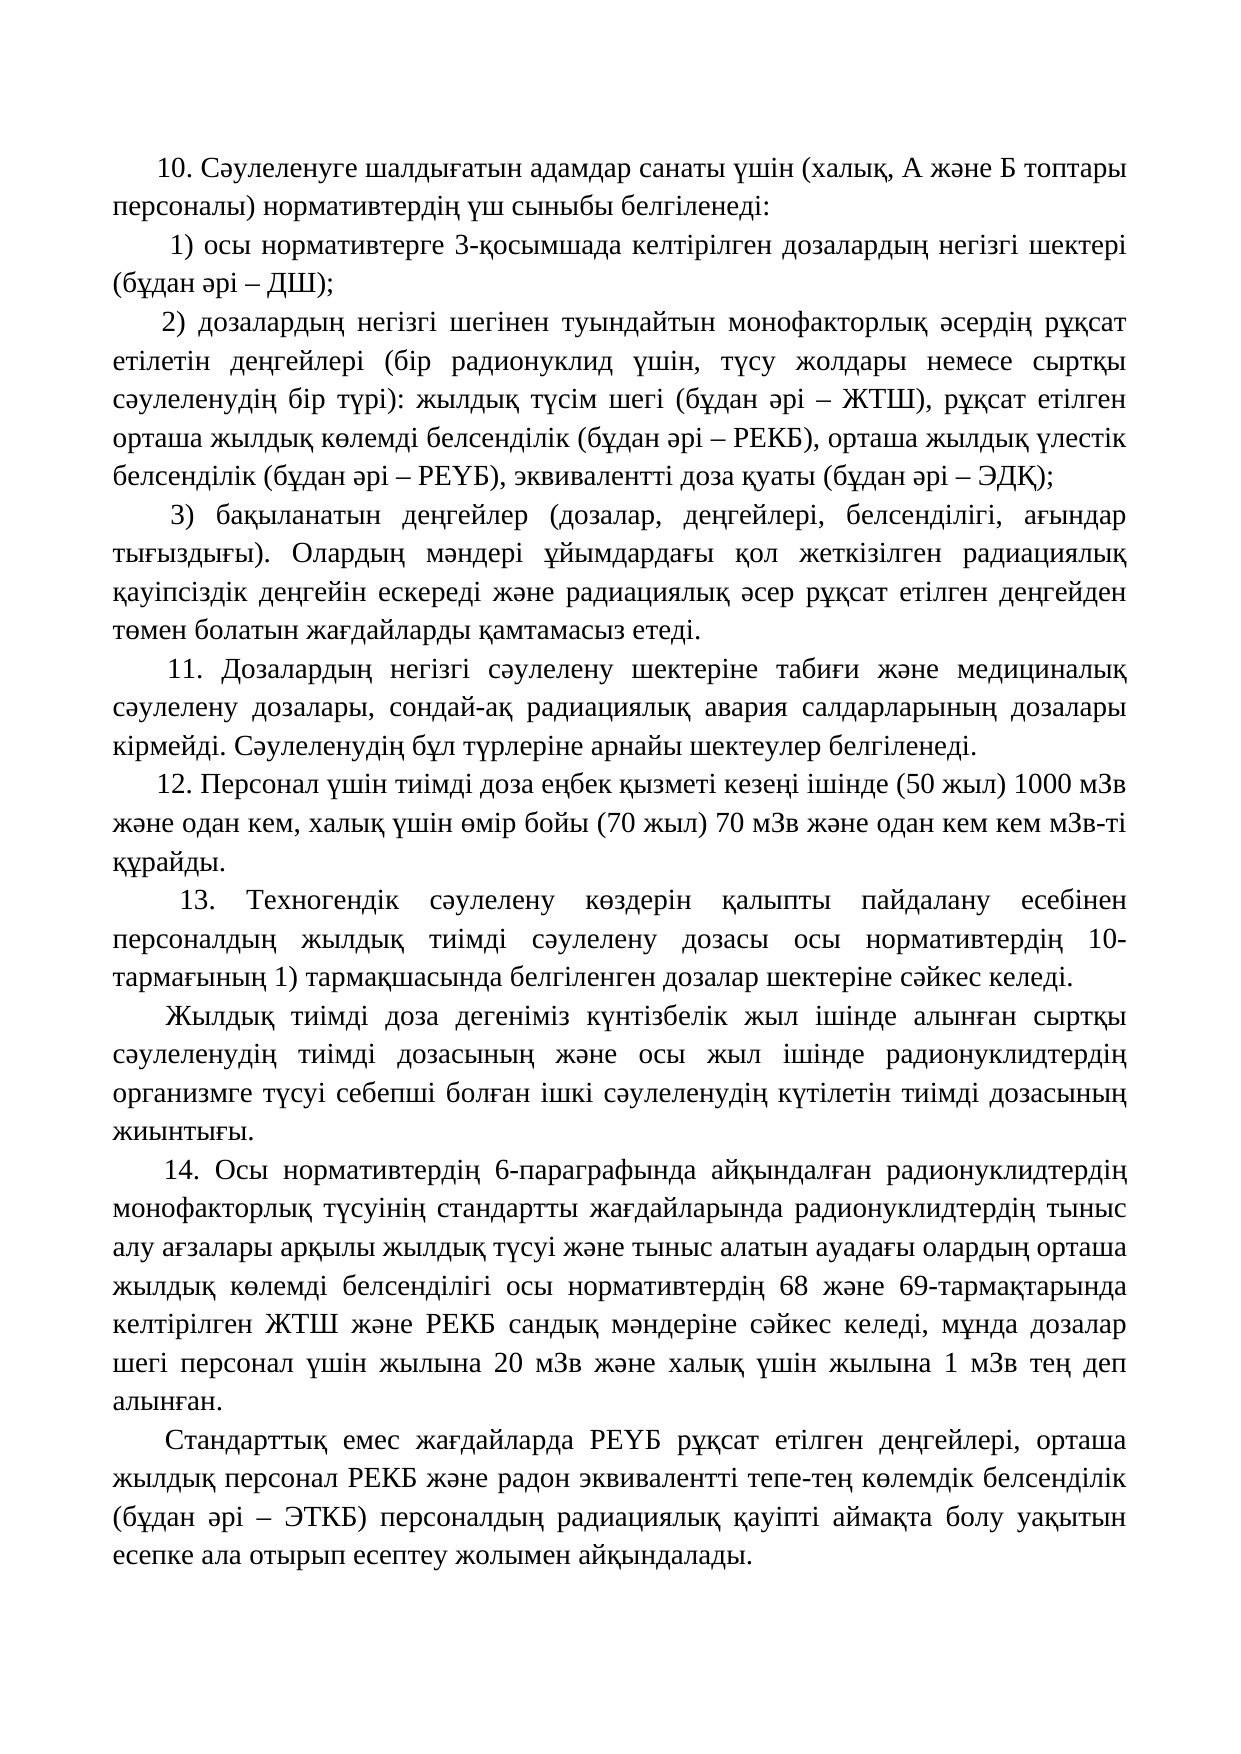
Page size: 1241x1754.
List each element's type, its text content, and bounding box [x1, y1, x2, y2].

text 12. Персонал үшін тиімді доза еңбек қызметі кезеңі ішінде (50 жыл) 1000 мЗв және одан кем, халық үшін өмір бойы (70 жыл) 70 мЗв және одан кем кем мЗв-ті құрайды. [112, 767, 1128, 877]
text Жылдық тиімді доза дегеніміз күнтізбелік жыл ішінде алынған сыртқы сәулеленудің тиімді дозасының және осы жыл ішінде радионуклидтердің организмге түсуі себепші болған ішкі сәулеленудің күтілетін тиімді дозасының жиынтығы. [112, 998, 1128, 1147]
text 10. Сәулеленуге шалдығатын адамдар санаты үшін (халық, А және Б топтары персоналы) нормативтердің үш сыныбы белгіленеді: [112, 150, 1128, 222]
text Стандарттық емес жағдайларда РЕҮБ рұқсат етілген деңгейлері, орташа жылдық персонал РЕКБ және радон эквивалентті тепе-тең көлемдік белсенділік (бұдан әрі – ЭТКБ) персоналдың радиациялық қауіпті аймақта болу уақытын есепке ала отырып есептеу жолымен айқындалады. [112, 1422, 1128, 1571]
text 14. Осы нормативтердің 6-параграфында айқындалған радионуклидтердің монофакторлық түсуінің стандартты жағдайларында радионуклидтердің тыныс алу ағзалары арқылы жылдық түсуі және тыныс алатын ауадағы олардың орташа жылдық көлемді белсенділігі осы нормативтердің 68 және 69-тармақтарында келтірілген ЖТШ және РЕКБ сандық мәндеріне сәйкес келеді, мұнда дозалар шегі персонал үшін жылына 20 мЗв және халық үшін жылына 1 мЗв тең деп алынған. [112, 1152, 1128, 1417]
text 1) осы нормативтерге 3-қосымшада келтірілген дозалардың негізгі шектері (бұдан әрі – ДШ); [112, 227, 1128, 299]
text 11. Дозалардың негiзгi сәулелену шектеріне табиғи және медициналық сәулелену дозалары, сондай-ақ радиациялық авария салдарларының дозалары кірмейді. Сәулеленудің бұл түрлеріне арнайы шектеулер белгіленеді. [112, 651, 1128, 762]
text 13. Техногендік сәулелену көздерін қалыпты пайдалану есебінен персоналдың жылдық тиімді сәулелену дозасы осы нормативтердің 10-тармағының 1) тармақшасында белгіленген дозалар шектеріне сәйкес келеді. [112, 882, 1128, 993]
text 2) дозалардың негiзгi шегінен туындайтын монофакторлық әсердің рұқсат етiлетiн деңгейлері (бір радионуклид үшін, түсу жолдары немесе сыртқы сәулеленудің бір түрі): жылдық түсім шегі (бұдан әрі – ЖТШ), рұқсат етілген орташа жылдық көлемді белсенділік (бұдан әрі – РЕКБ), орташа жылдық үлестік белсенділік (бұдан әрі – РЕҮБ), эквивалентті доза қуаты (бұдан әрі – ЭДҚ); [112, 304, 1128, 492]
text 3) бақыланатын деңгейлер (дозалар, деңгейлері, белсенділігі, ағындар тығыздығы). Олардың мәндері ұйымдардағы қол жеткізілген радиациялық қауiпсiздiк деңгейін ескереді және радиациялық әсер рұқсат етілген деңгейден төмен болатын жағдайларды қамтамасыз етеді. [112, 497, 1128, 646]
